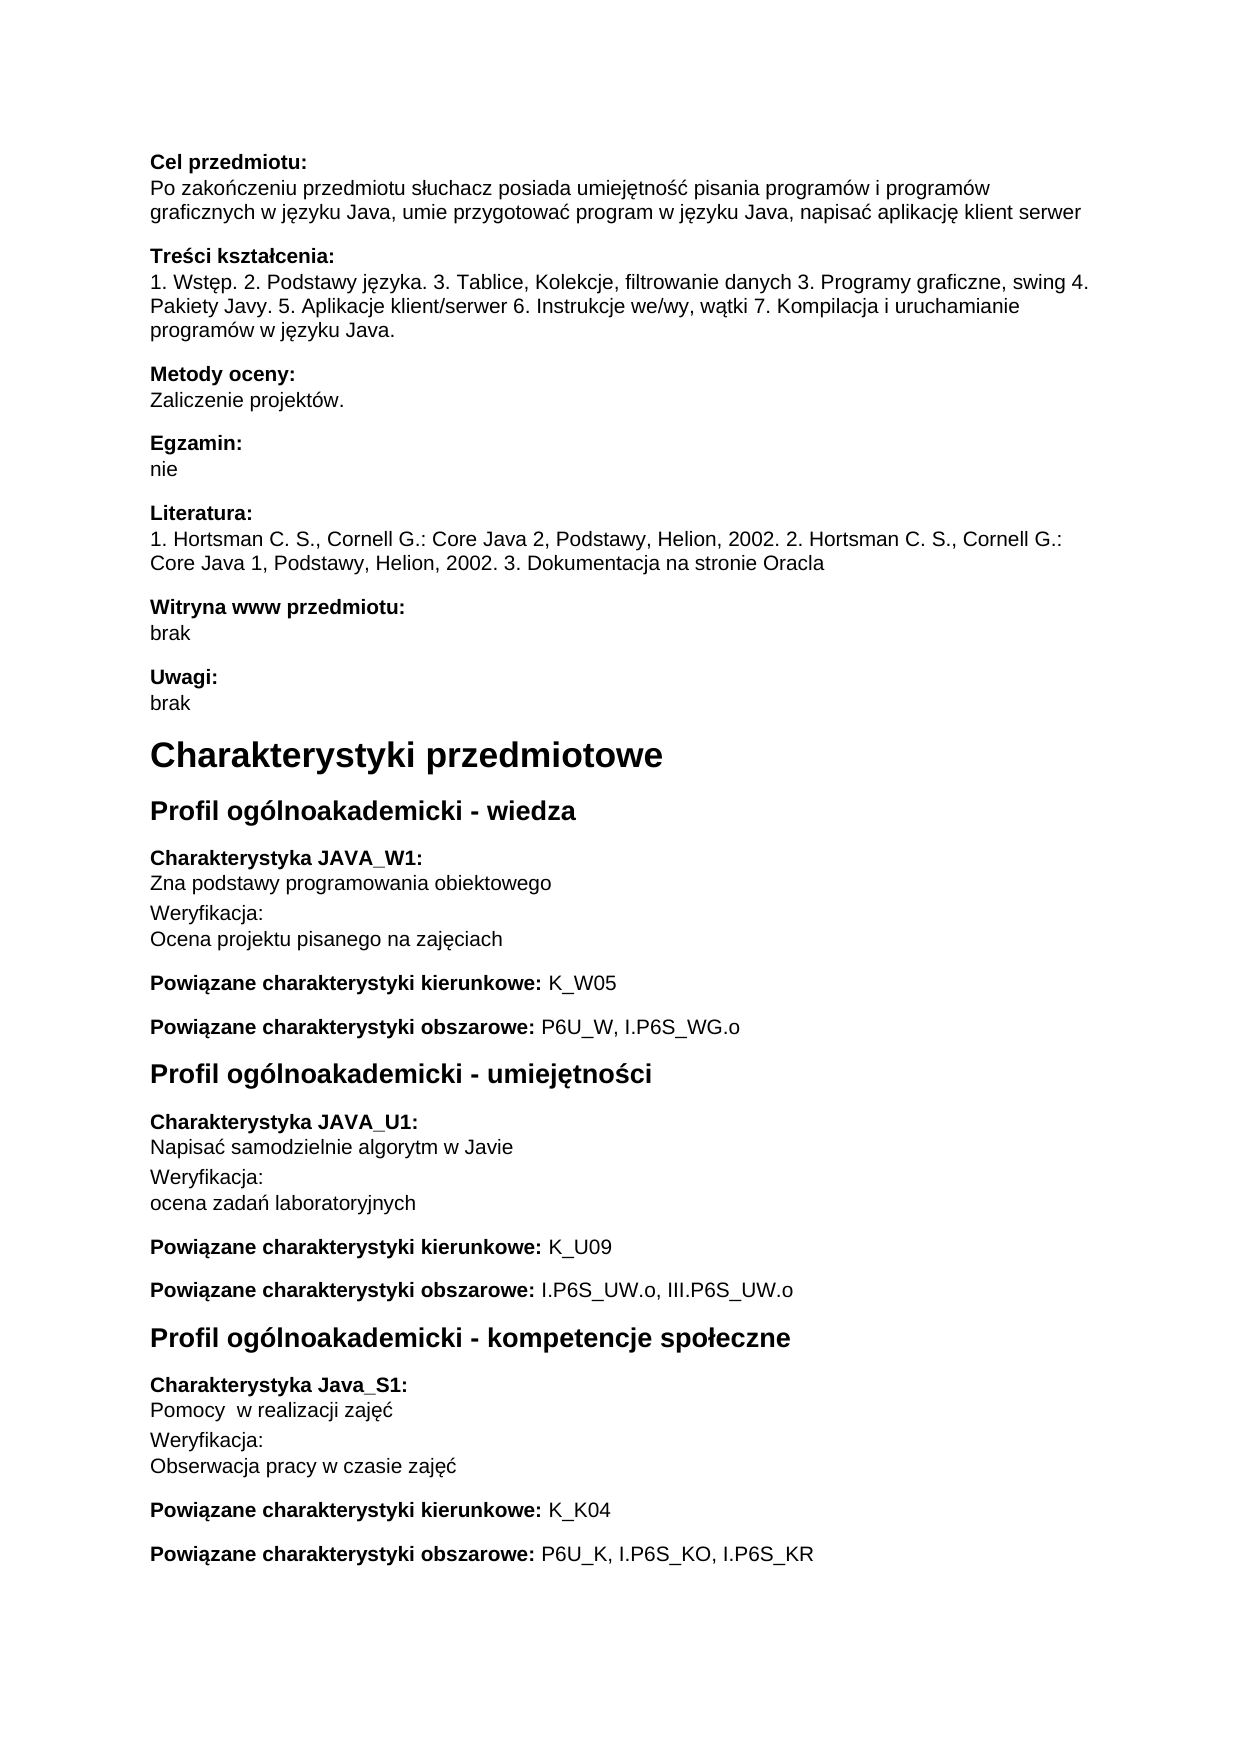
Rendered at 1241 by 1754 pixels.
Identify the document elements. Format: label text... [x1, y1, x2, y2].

text Cel przedmiotu: [150, 150, 1090, 174]
text 1. Wstęp. 2. Podstawy języka. 3. Tablice, Kolekcje, filtrowanie danych 3. Programy graficzne, swing 4. Pakiety Javy. 5. Aplikacje klient/serwer 6. Instrukcje we/wy, wątki 7. Kompilacja i uruchamianie programów w języku Java. [150, 270, 1090, 342]
text Weryfikacja: [150, 1428, 1090, 1452]
text Charakterystyka JAVA_U1: [150, 1109, 1090, 1133]
text nie [150, 457, 1090, 481]
text Zna podstawy programowania obiektowego [150, 871, 1090, 895]
text Powiązane charakterystyki kierunkowe: K_W05 [150, 971, 1090, 995]
text Powiązane charakterystyki obszarowe: I.P6S_UW.o, III.P6S_UW.o [150, 1278, 1090, 1302]
text Egzamin: [150, 431, 1090, 455]
subtitle Charakterystyki przedmiotowe [150, 734, 1090, 775]
text Powiązane charakterystyki obszarowe: P6U_K, I.P6S_KO, I.P6S_KR [150, 1542, 1090, 1566]
subtitle Profil ogólnoakademicki - kompetencje społeczne [150, 1322, 1090, 1353]
text Metody oceny: [150, 361, 1090, 385]
text Weryfikacja: [150, 1165, 1090, 1189]
text Zaliczenie projektów. [150, 387, 1090, 411]
text ocena zadań laboratoryjnych [150, 1191, 1090, 1215]
text Powiązane charakterystyki kierunkowe: K_U09 [150, 1234, 1090, 1258]
text Literatura: [150, 501, 1090, 525]
text Po zakończeniu przedmiotu słuchacz posiada umiejętność pisania programów i programów graficznych w języku Java, umie przygotować program w języku Java, napisać aplikację klient serwer [150, 176, 1090, 224]
text Uwagi: [150, 664, 1090, 688]
text 1. Hortsman C. S., Cornell G.: Core Java 2, Podstawy, Helion, 2002. 2. Hortsman C. S., Cornell G.: Core Java 1, Podstawy, Helion, 2002. 3. Dokumentacja na stronie Oracla [150, 527, 1090, 575]
text Obserwacja pracy w czasie zajęć [150, 1454, 1090, 1478]
text Napisać samodzielnie algorytm w Javie [150, 1134, 1090, 1158]
text Weryfikacja: [150, 901, 1090, 925]
text Powiązane charakterystyki obszarowe: P6U_W, I.P6S_WG.o [150, 1015, 1090, 1039]
text Treści kształcenia: [150, 244, 1090, 268]
text Powiązane charakterystyki kierunkowe: K_K04 [150, 1498, 1090, 1522]
subtitle Profil ogólnoakademicki - umiejętności [150, 1058, 1090, 1090]
text brak [150, 621, 1090, 645]
text Ocena projektu pisanego na zajęciach [150, 927, 1090, 951]
text brak [150, 691, 1090, 714]
text Pomocy w realizacji zajęć [150, 1398, 1090, 1422]
text Charakterystyka Java_S1: [150, 1373, 1090, 1397]
text Charakterystyka JAVA_W1: [150, 846, 1090, 870]
subtitle Profil ogólnoakademicki - wiedza [150, 795, 1090, 826]
text Witryna www przedmiotu: [150, 595, 1090, 619]
